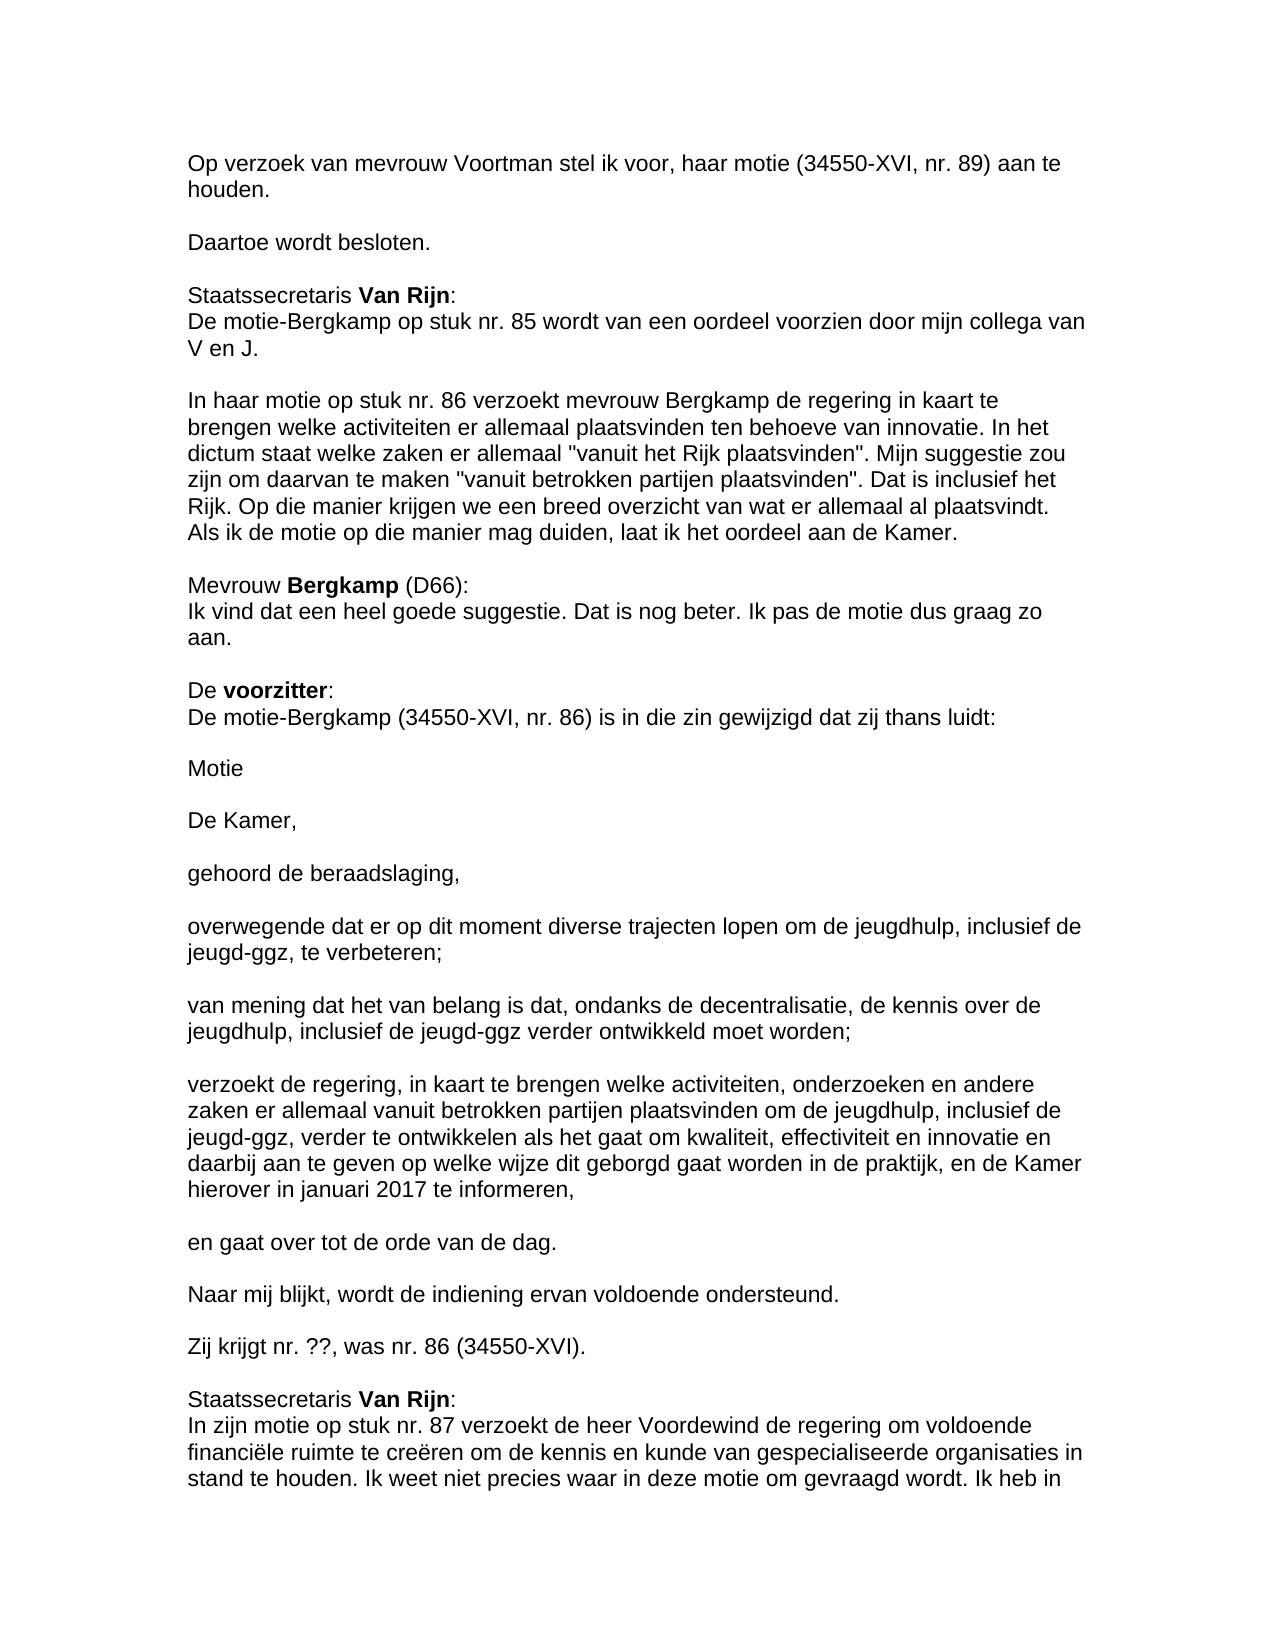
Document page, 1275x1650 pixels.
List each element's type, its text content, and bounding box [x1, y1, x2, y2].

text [187, 1281, 1087, 1491]
text Motie De Kamer, gehoord de beraadslaging, overwegende dat er op dit moment diverse trajecten lopen om de jeugdhulp, inclusief de jeugd-ggz, te verbeteren; van mening dat het van belang is dat, ondanks de decentralisatie, de kennis over de jeugdhulp, inclusief de jeugd-ggz verder ontwikkeld moet worden; verzoekt de regering, in kaart te brengen welke activiteiten, onderzoeken en andere zaken er allemaal vanuit betrokken partijen plaatsvinden om de jeugdhulp, inclusief de jeugd-ggz, verder te ontwikkelen als het gaat om kwaliteit, effectiviteit en innovatie en daarbij aan te geven op welke wijze dit geborgd gaat worden in de praktijk, en de Kamer hierover in januari 2017 te informeren, en gaat over tot de orde van de dag. [187, 755, 1087, 1256]
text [187, 150, 1087, 730]
